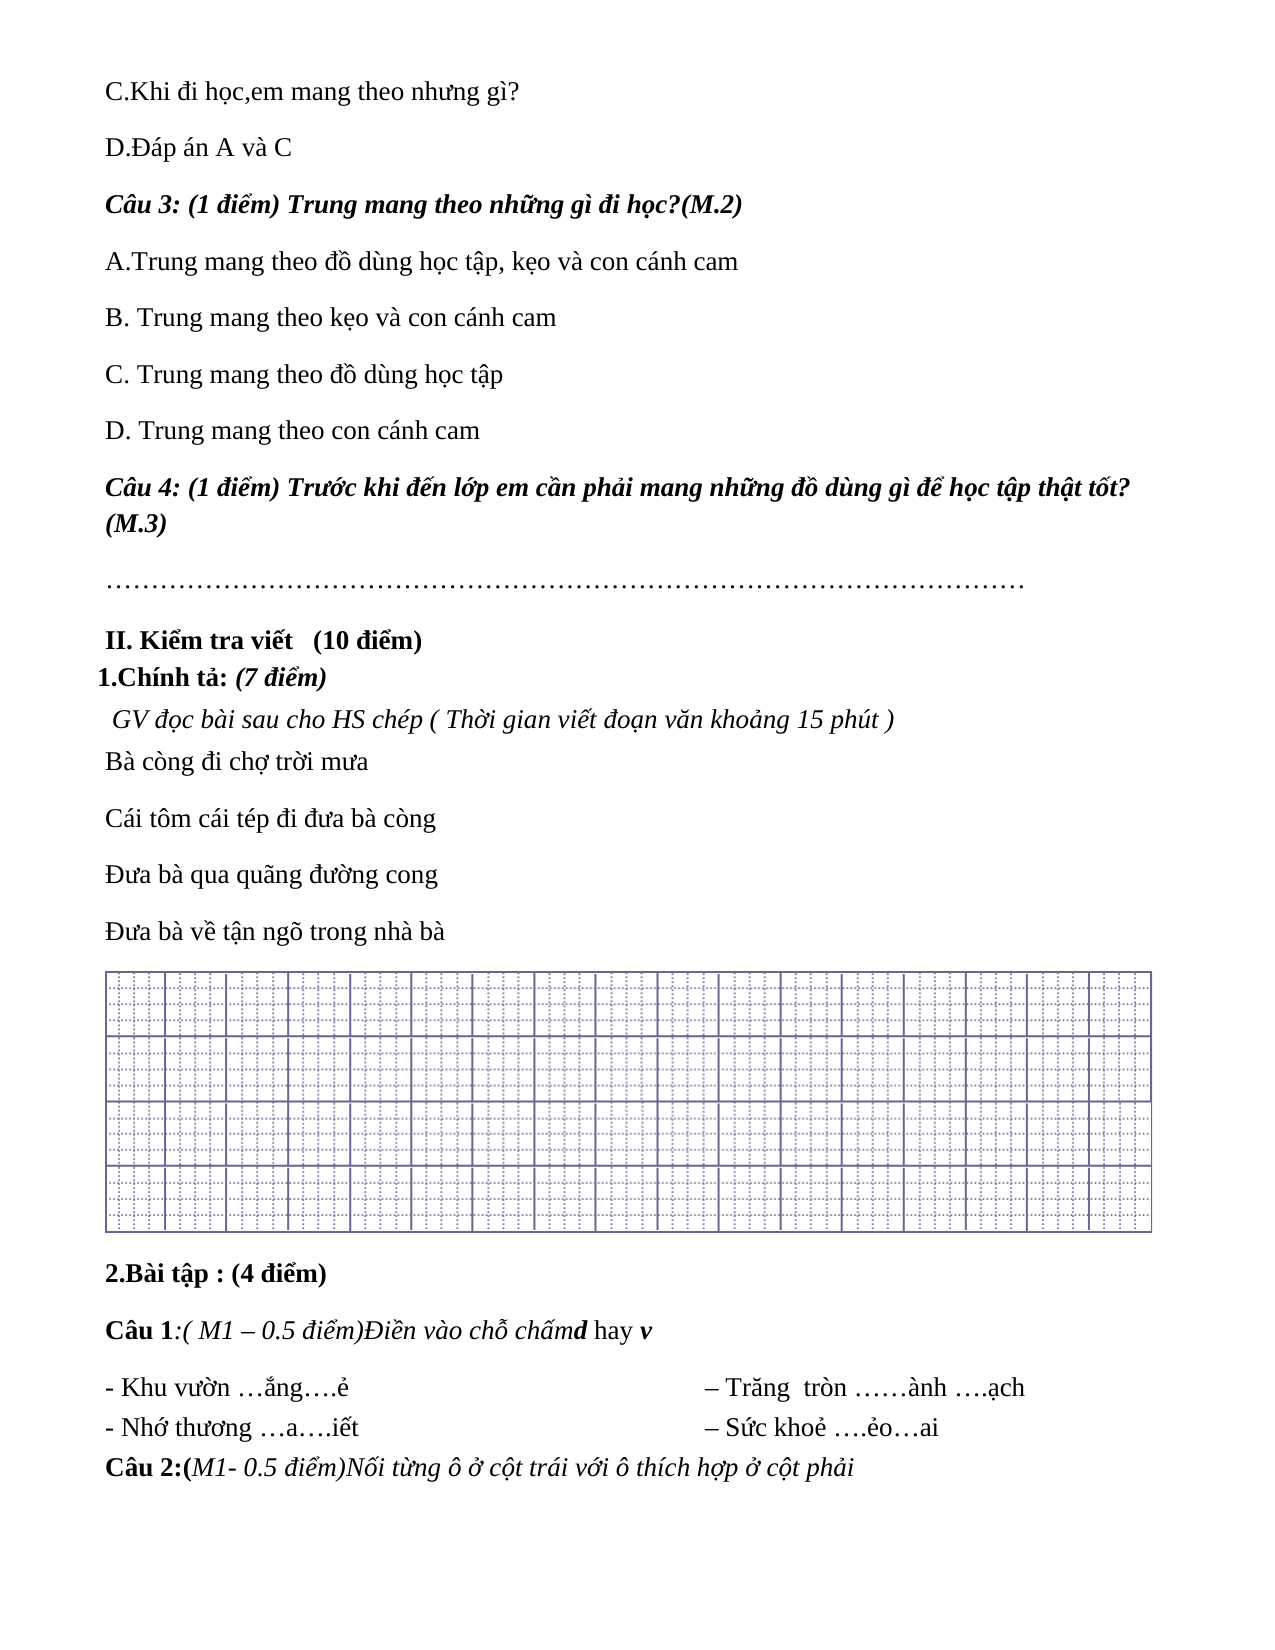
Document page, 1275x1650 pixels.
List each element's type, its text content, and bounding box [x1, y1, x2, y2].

text - Khu vườn …ắng….ẻ – Trăng tròn ……ành ….ạch [105, 1371, 1155, 1402]
picture [105, 971, 1153, 1233]
text Câu 1:( M1 – 0.5 điểm)Điền vào chỗ chấmd hay v [105, 1314, 1155, 1345]
text GV đọc bài sau cho HS chép ( Thời gian viết đoạn văn khoảng 15 phút ) [105, 703, 1155, 734]
text 2.Bài tập : (4 điểm) [105, 1258, 1155, 1289]
text Câu 4: (1 điểm) Trước khi đến lớp em cần phải mang những đồ dùng gì để học tập thật tốt? (M.3) [105, 471, 1155, 538]
text D.Đáp án A và C [105, 132, 1155, 163]
text - Nhớ thương …a….iết – Sức khoẻ ….ẻo…ai [105, 1411, 1155, 1442]
text II. Kiểm tra viết (10 điểm) [105, 624, 1155, 655]
text Cái tôm cái tép đi đưa bà còng [105, 802, 1155, 833]
text Bà còng đi chợ trời mưa [105, 745, 1155, 776]
text ………………………………………………………………………………………… [105, 563, 1155, 594]
text Đưa bà qua quãng đường cong [105, 858, 1155, 889]
text A.Trung mang theo đồ dùng học tập, kẹo và con cánh cam [105, 245, 1155, 276]
text Đưa bà về tận ngõ trong nhà bà [105, 915, 1155, 946]
text 1.Chính tả: (7 điểm) [97, 661, 1155, 692]
text D. Trung mang theo con cánh cam [105, 414, 1155, 446]
text C.Khi đi học,em mang theo nhưng gì? [105, 75, 1155, 106]
text B. Trung mang theo kẹo và con cánh cam [105, 301, 1155, 332]
text C. Trung mang theo đồ dùng học tập [105, 358, 1155, 389]
text Câu 3: (1 điểm) Trung mang theo những gì đi học?(M.2) [105, 188, 1155, 219]
text Câu 2:(M1- 0.5 điểm)Nối từng ô ở cột trái với ô thích hợp ở cột phải [105, 1452, 1155, 1483]
